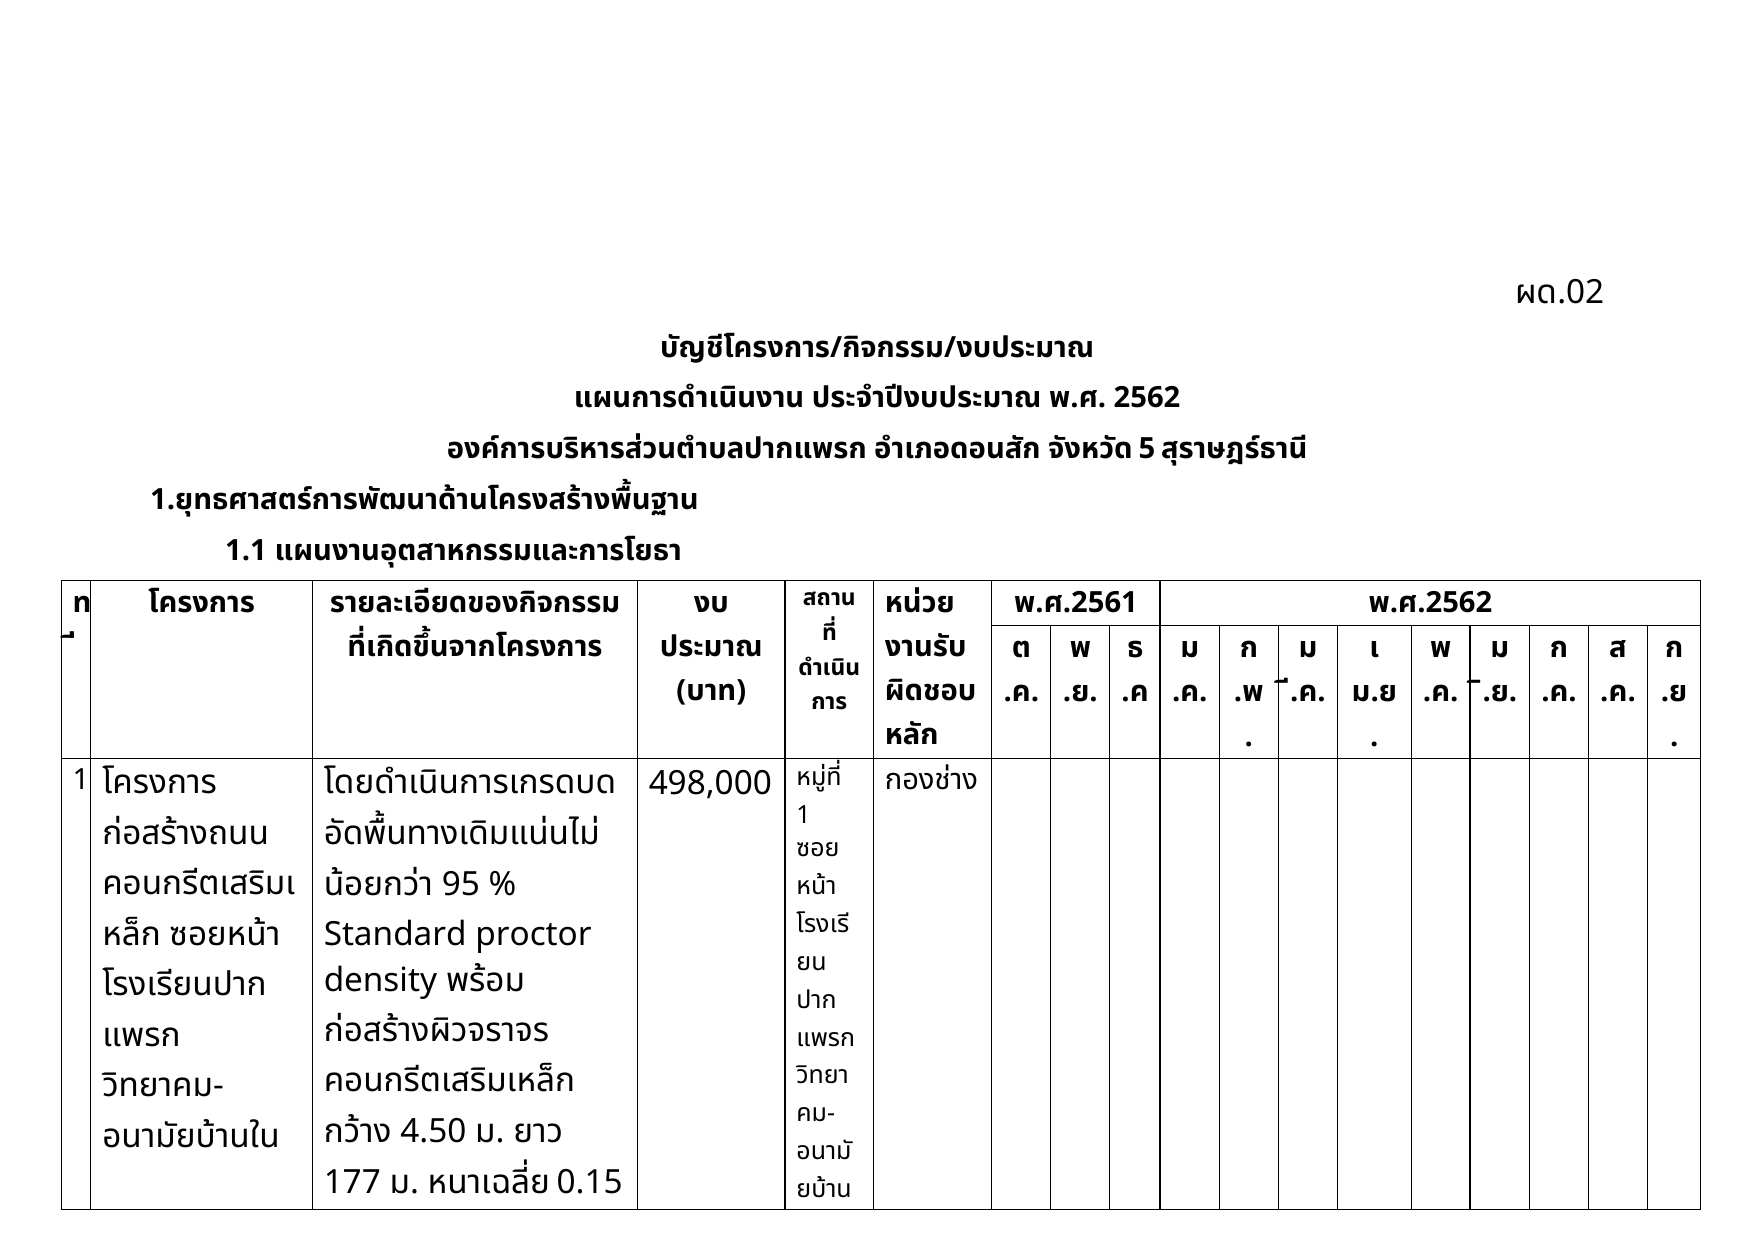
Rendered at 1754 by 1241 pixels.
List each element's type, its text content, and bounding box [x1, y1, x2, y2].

text 1.ยุทธศาสตร์การพัฒนาด้านโครงสร้างพื้นฐาน [150, 478, 1604, 523]
table_cell ก.ค. [1530, 626, 1588, 757]
table_cell ม.ค. [1161, 626, 1219, 757]
table_cell พ.ค. [1412, 626, 1469, 757]
table_cell ส.ค. [1589, 626, 1647, 757]
table_cell มิ.ย. [1471, 626, 1529, 757]
text ผด.02 [150, 268, 1604, 318]
table_cell กองช่าง [874, 759, 991, 1209]
table_header หน่วยงานรับผิดชอบหลัก [874, 581, 991, 757]
table_cell ก.ย. [1648, 626, 1700, 757]
text องค์การบริหารส่วนตำบลปากแพรก อำเภอดอนสัก จังหวัด5สุราษฎร์ธานี [150, 428, 1604, 472]
table_cell ก.พ. [1220, 626, 1278, 757]
table_header รายละเอียดของกิจกรรม ที่เกิดขึ้นจากโครงการ [313, 581, 637, 757]
table_header งบประมาณ (บาท) [638, 581, 784, 757]
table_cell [91, 759, 312, 1209]
table_cell พ.ย. [1051, 626, 1109, 757]
text แผนการดำเนินงาน ประจำปีงบประมาณ พ.ศ. 2562 [150, 377, 1604, 421]
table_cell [313, 759, 637, 1209]
table_cell ต.ค. [992, 626, 1050, 757]
table_cell [1279, 759, 1337, 1209]
table_header โครงการ [91, 581, 312, 757]
text 1.1 แผนงานอุตสาหกรรมและการโยธา [150, 529, 1604, 573]
table_cell [1110, 759, 1159, 1209]
text บัญชีโครงการ/กิจกรรม/งบประมาณ [150, 326, 1604, 370]
table_cell [1648, 759, 1700, 1209]
table_cell เม.ย. [1338, 626, 1411, 757]
table_header พ.ศ.2561 [992, 581, 1159, 625]
table_header พ.ศ.2562 [1161, 581, 1700, 625]
table_header สถานที่ดำเนินการ [786, 581, 873, 757]
table_cell [1161, 759, 1219, 1209]
table_cell [992, 759, 1050, 1209]
table_cell 498,000 [638, 759, 784, 1209]
table_cell [1220, 759, 1278, 1209]
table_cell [786, 759, 873, 1209]
table_cell [1412, 759, 1469, 1209]
table_cell [1471, 759, 1529, 1209]
table_cell มี.ค. [1279, 626, 1337, 757]
table_cell ธ.ค [1110, 626, 1159, 757]
table_cell [1051, 759, 1109, 1209]
table_cell [1338, 759, 1411, 1209]
table_cell [1530, 759, 1588, 1209]
table_cell [1589, 759, 1647, 1209]
table_header ที่ [62, 581, 90, 757]
table_cell 1 [62, 759, 90, 1209]
